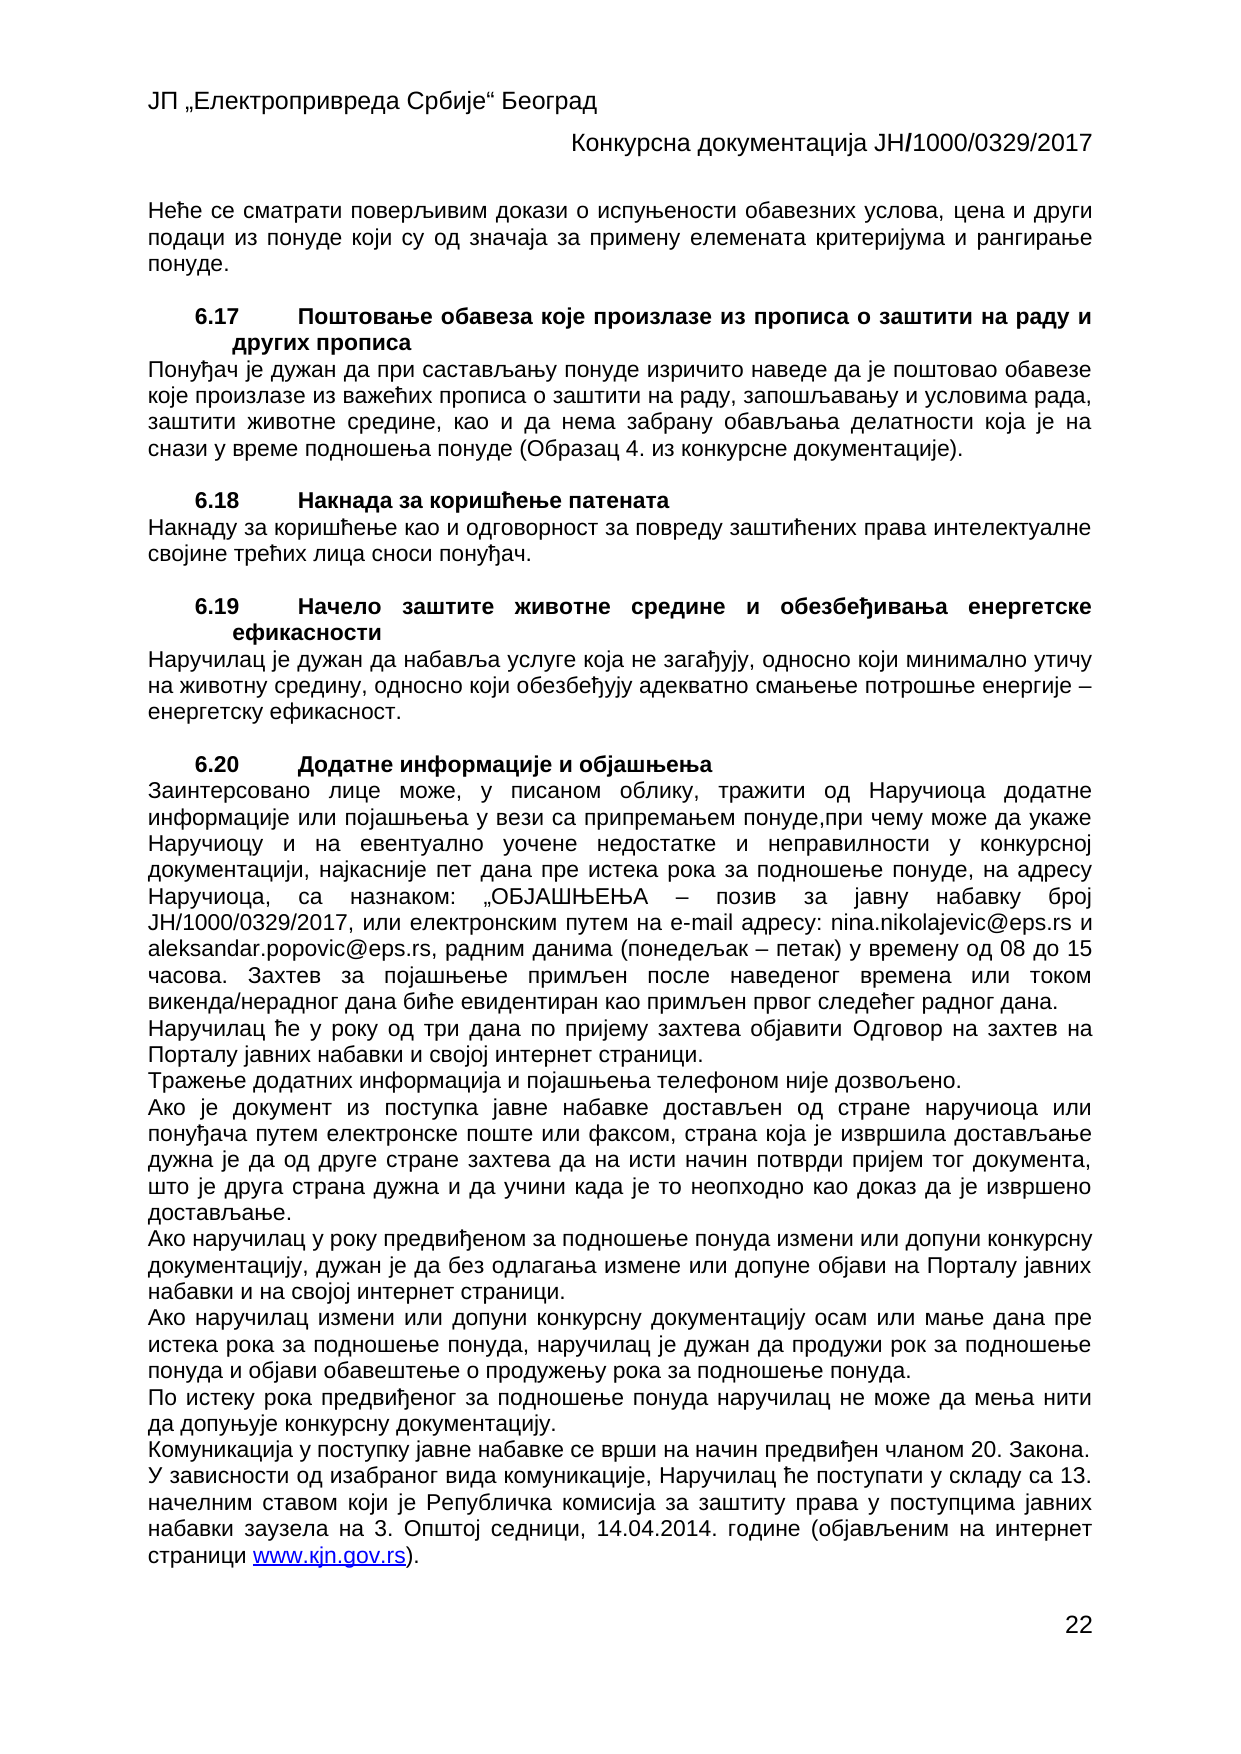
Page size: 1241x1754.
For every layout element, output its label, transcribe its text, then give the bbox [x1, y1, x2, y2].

text По истеку рока предвиђеног за подношење понуда наручилац не може да мења нити да допуњује конкурсну документацију. [148, 1383, 1093, 1436]
text Понуђач је дужан да при састављању понуде изричито наведе да је поштовао обавезе које произлазе из важећих прописа о заштити на раду, запошљавању и условима рада, заштити животне средине, као и да нема забрану обављања делатности која је на снази у време подношења понуде (Образац 4. из конкурсне документације). [148, 356, 1093, 461]
text Тражење додатних информација и појашњења телефоном није дозвољено. [148, 1067, 1093, 1093]
text Ако наручилац измени или допуни конкурсну документацију осам или мање дана пре истека рока за подношење понуда, наручилац је дужан да продужи рок за подношење понуда и објави обавештење о продужењу рока за подношење понуда. [148, 1304, 1093, 1383]
text Наручилац ће у року од три дана по пријему захтева објавити Одговор на захтев на Порталу јавних набавки и својој интернет страници. [148, 1014, 1093, 1067]
text У зависности од изабраног вида комуникације, Наручилац ће поступати у складу са 13. начелним ставом који је Републичка комисија за заштиту права у поступцима јавних набавки заузела на 3. Општој седници, 14.04.2014. године (објављеним на интернет страници www.кjn.gov.rs). [148, 1462, 1093, 1568]
list Начело заштите животне средине и обезбеђивања енергетске ефикасности [194, 593, 1093, 646]
text Ако наручилац у року предвиђеном за подношење понуда измени или допуни конкурсну документацију, дужан је да без одлагања измене или допуне објави на Порталу јавних набавки и на својој интернет страници. [148, 1225, 1093, 1304]
text Неће се сматрати поверљивим докази о испуњености обавезних услова, цена и други подаци из понуде који су од значаја за примену елемената критеријума и рангирање понуде. [148, 197, 1093, 277]
text Комуникација у поступку јавне набавке се врши на начин предвиђен чланом 20. Закона. [148, 1436, 1093, 1462]
list Поштовање обавеза које произлазе из прописа о заштити на раду и других прописа [194, 303, 1093, 356]
text Накнаду за коришћење као и одговорност за повреду заштићених права интелектуалне својине трећих лица сноси понуђач. [148, 514, 1093, 566]
text Заинтерсовано лице може, у писаном облику, тражити од Наручиоца додатне информације или појашњења у вези са припремањем понуде,при чему може да укаже Наручиоцу и на евентуално уочене недостатке и неправилности у конкурсној документацији, најкасније пет дана пре истека рока за подношење понуде, на адресу Наручиоца, са назнаком: „ОБЈАШЊЕЊА – позив за јавну набавку број JН/1000/0329/2017, или електронским путем на е-mail адресу: nina.nikolajevic@eps.rs и аleksandar.popovic@eps.rs, радним данима (понедељак – петак) у времену од 08 до 15 часова. Захтев за појашњење примљен после наведеног времена или током викенда/нерадног дана биће евидентиран као примљен првог следећег радног дана. [148, 777, 1093, 1014]
list Додатне информације и објашњења [194, 751, 1093, 777]
text Наручилац је дужан да набавља услуге која не загађују, односно који минимално утичу на животну средину, односно који обезбеђују адекватно смањење потрошње енергије – енергетску ефикасност. [148, 646, 1093, 724]
list Накнада за коришћење патената [194, 487, 1093, 514]
text Ако је документ из поступка јавне набавке достављен од стране наручиоца или понуђача путем електронске поште или факсом, страна која је извршила достављање дужна је да од друге стране захтева да на исти начин потврди пријем тог документа, што је друга страна дужна и да учини када је то неопходно као доказ да је извршено достављање. [148, 1093, 1093, 1225]
